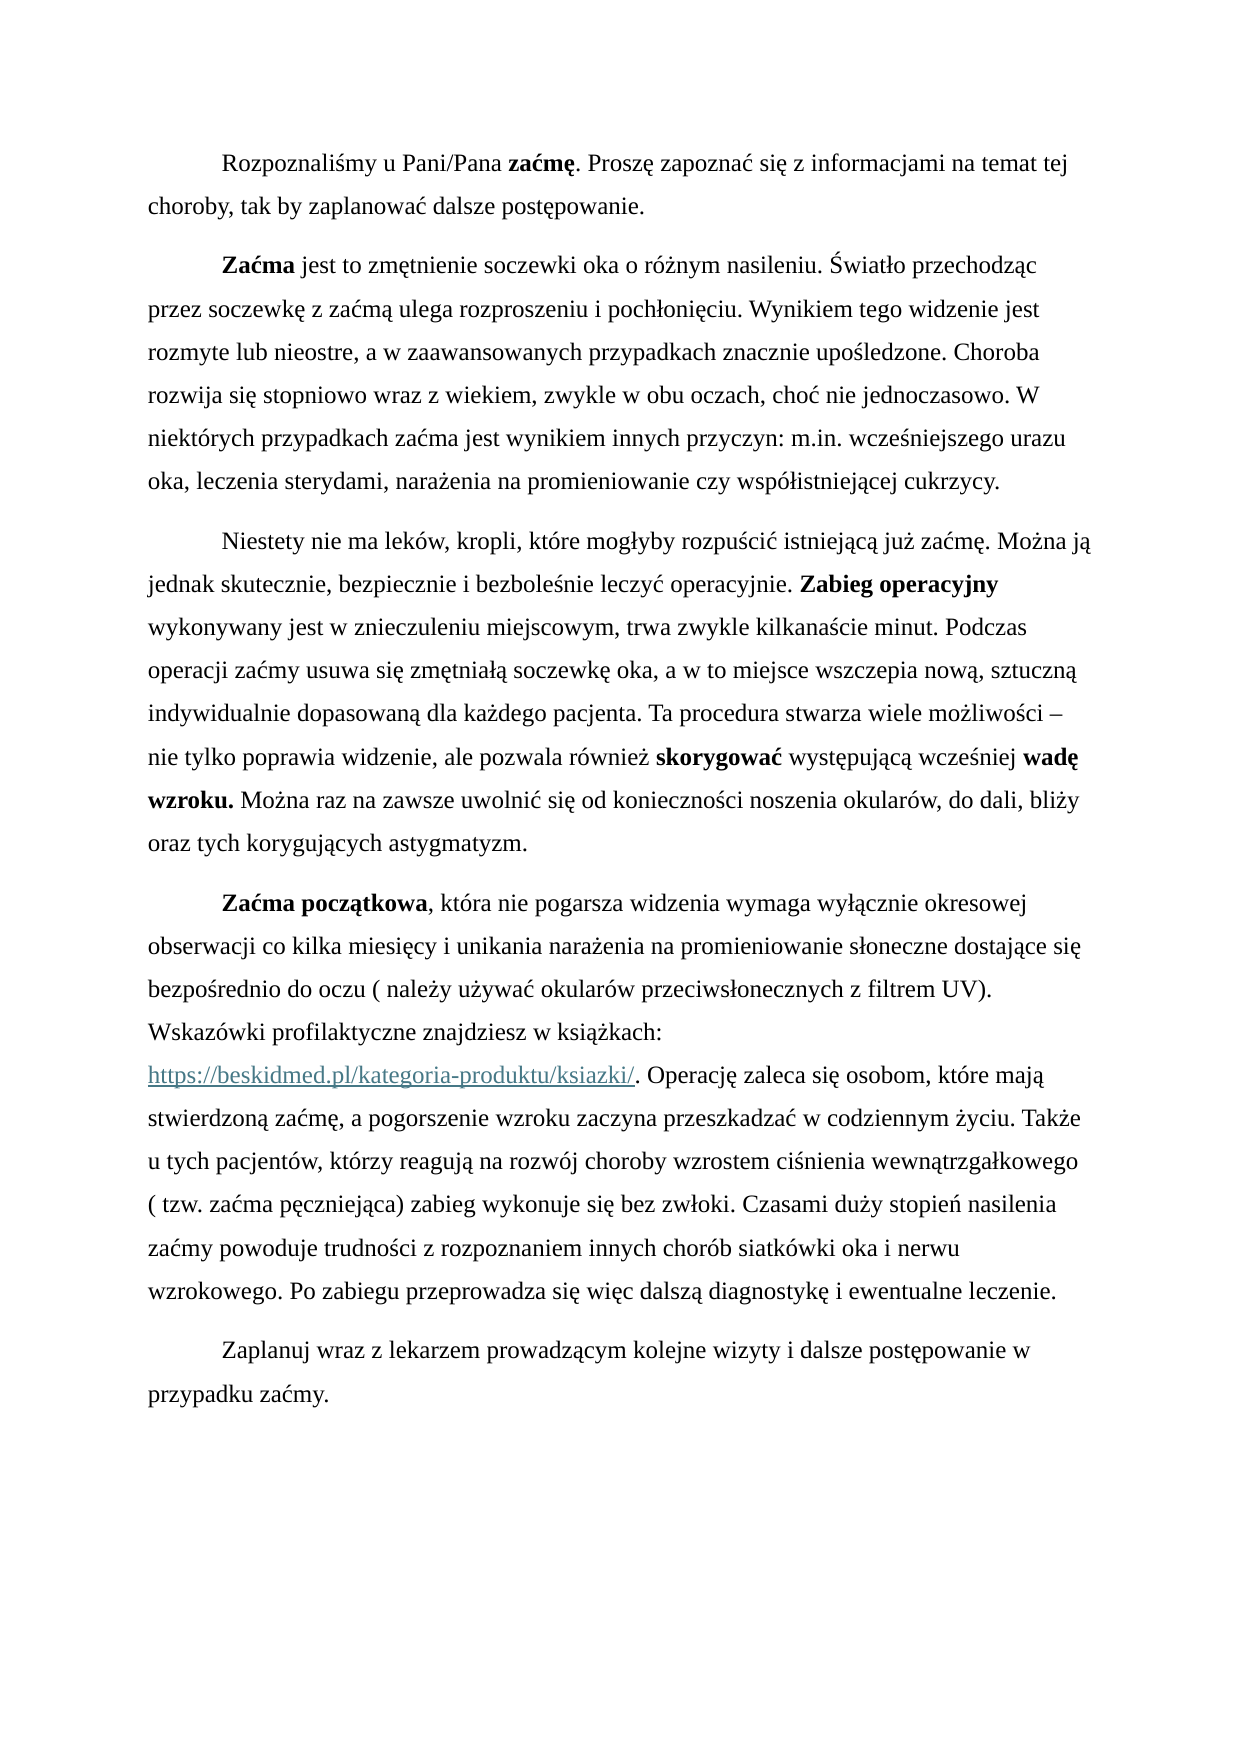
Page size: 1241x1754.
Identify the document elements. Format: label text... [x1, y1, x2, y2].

text Zaćma początkowa, która nie pogarsza widzenia wymaga wyłącznie okresowej obserwacji co kilka miesięcy i unikania narażenia na promieniowanie słoneczne dostające się bezpośrednio do oczu ( należy używać okularów przeciwsłonecznych z filtrem UV). Wskazówki profilaktyczne znajdziesz w książkach: https://beskidmed.pl/kategoria-produktu/ksiazki/. Operację zaleca się osobom, które mają stwierdzoną zaćmę, a pogorszenie wzroku zaczyna przeszkadzać w codziennym życiu. Także u tych pacjentów, którzy reagują na rozwój choroby wzrostem ciśnienia wewnątrzgałkowego ( tzw. zaćma pęczniejąca) zabieg wykonuje się bez zwłoki. Czasami duży stopień nasilenia zaćmy powoduje trudności z rozpoznaniem innych chorób siatkówki oka i nerwu wzrokowego. Po zabiegu przeprowadza się więc dalszą diagnostykę i ewentualne leczenie. [148, 888, 1093, 1304]
text Zaplanuj wraz z lekarzem prowadzącym kolejne wizyty i dalsze postępowanie w przypadku zaćmy. [148, 1336, 1093, 1407]
text Rozpoznaliśmy u Pani/Pana zaćmę. Proszę zapoznać się z informacjami na temat tej choroby, tak by zaplanować dalsze postępowanie. [148, 148, 1093, 219]
text Zaćma jest to zmętnienie soczewki oka o różnym nasileniu. Światło przechodząc przez soczewkę z zaćmą ulega rozproszeniu i pochłonięciu. Wynikiem tego widzenie jest rozmyte lub nieostre, a w zaawansowanych przypadkach znacznie upośledzone. Choroba rozwija się stopniowo wraz z wiekiem, zwykle w obu oczach, choć nie jednoczasowo. W niektórych przypadkach zaćma jest wynikiem innych przyczyn: m.in. wcześniejszego urazu oka, leczenia sterydami, narażenia na promieniowanie czy współistniejącej cukrzycy. [148, 251, 1093, 495]
text Niestety nie ma leków, kropli, które mogłyby rozpuścić istniejącą już zaćmę. Można ją jednak skutecznie, bezpiecznie i bezboleśnie leczyć operacyjnie. Zabieg operacyjny wykonywany jest w znieczuleniu miejscowym, trwa zwykle kilkanaście minut. Podczas operacji zaćmy usuwa się zmętniałą soczewkę oka, a w to miejsce wszczepia nową, sztuczną indywidualnie dopasowaną dla każdego pacjenta. Ta procedura stwarza wiele możliwości – nie tylko poprawia widzenie, ale pozwala również skorygować występującą wcześniej wadę wzroku. Można raz na zawsze uwolnić się od konieczności noszenia okularów, do dali, bliży oraz tych korygujących astygmatyzm. [148, 526, 1093, 857]
